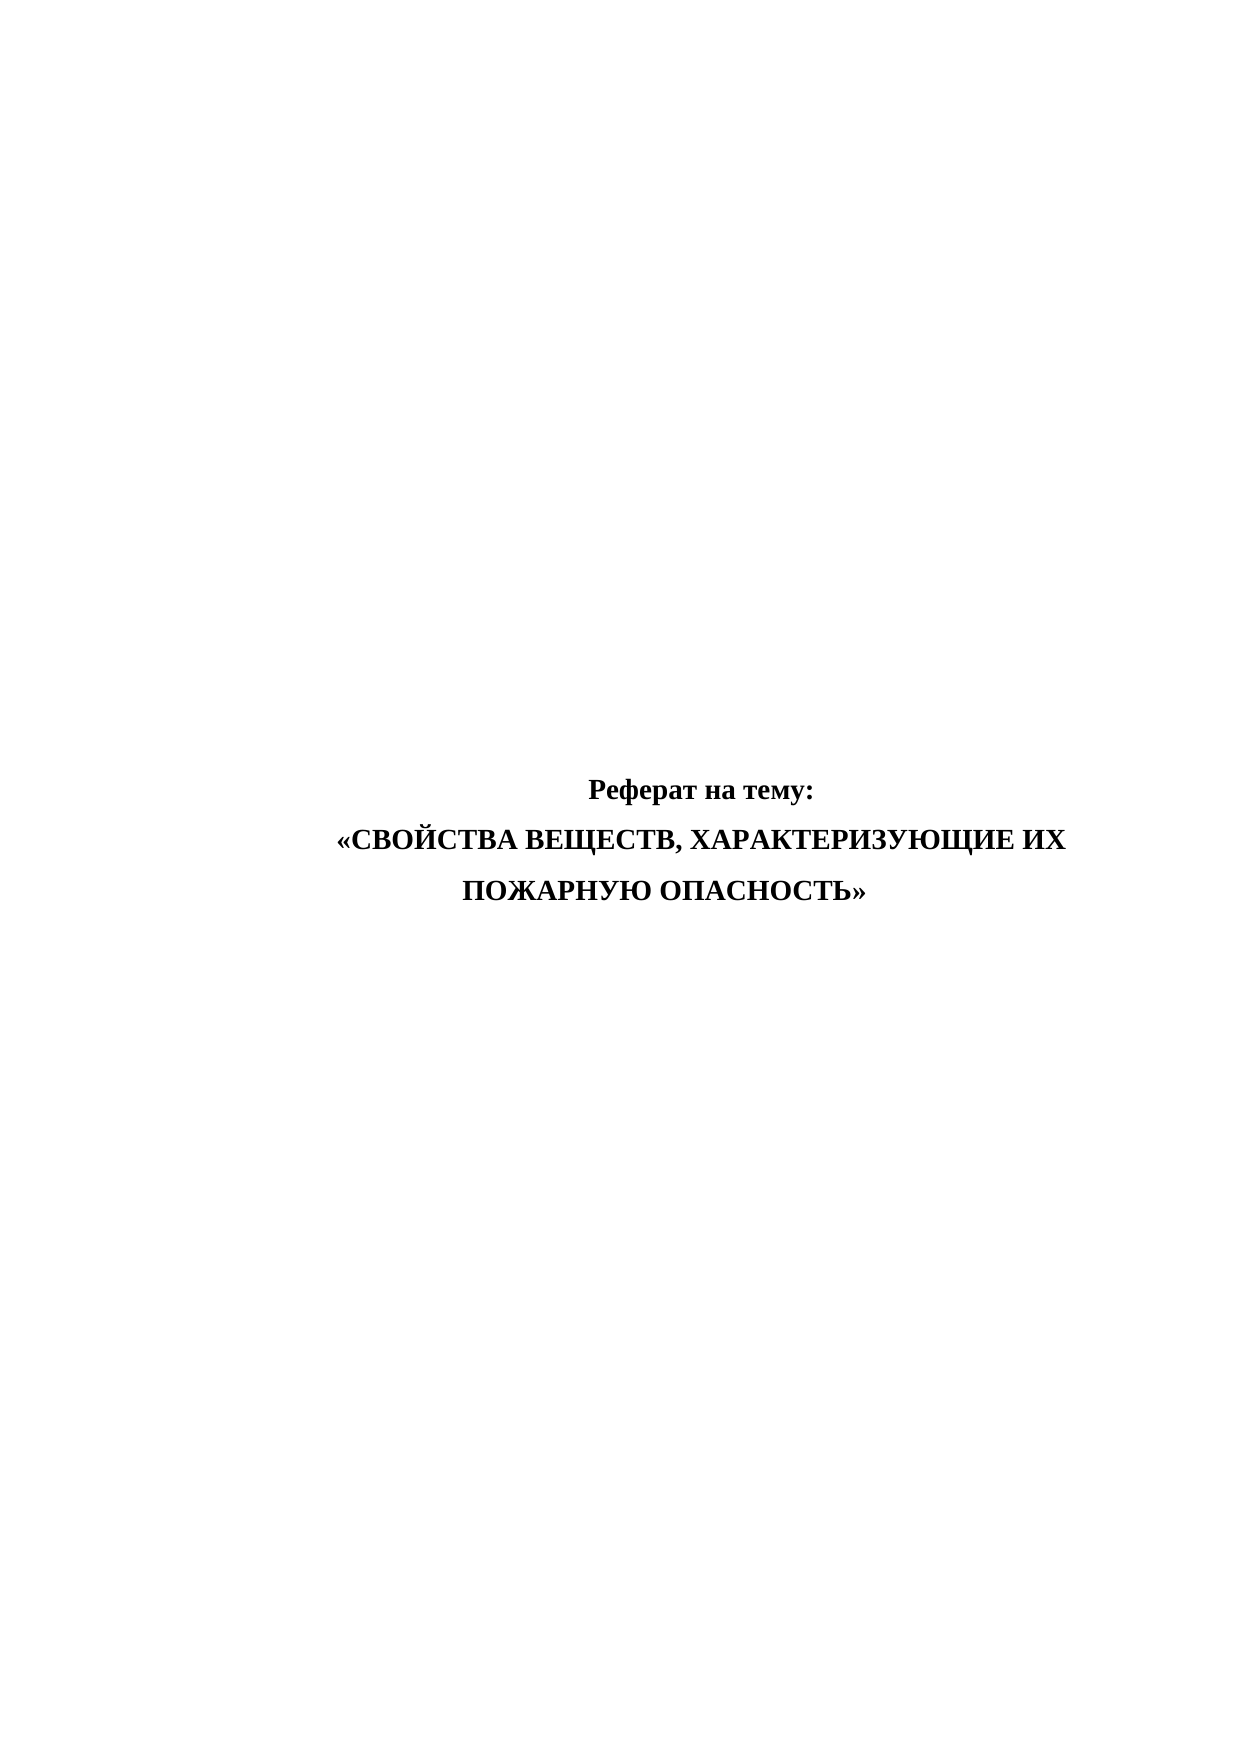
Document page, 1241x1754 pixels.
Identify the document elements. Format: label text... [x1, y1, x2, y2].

text Реферат на тему: [177, 772, 1152, 806]
text «Свойства веществ, характеризующие их пожарную опасность» [177, 822, 1152, 906]
